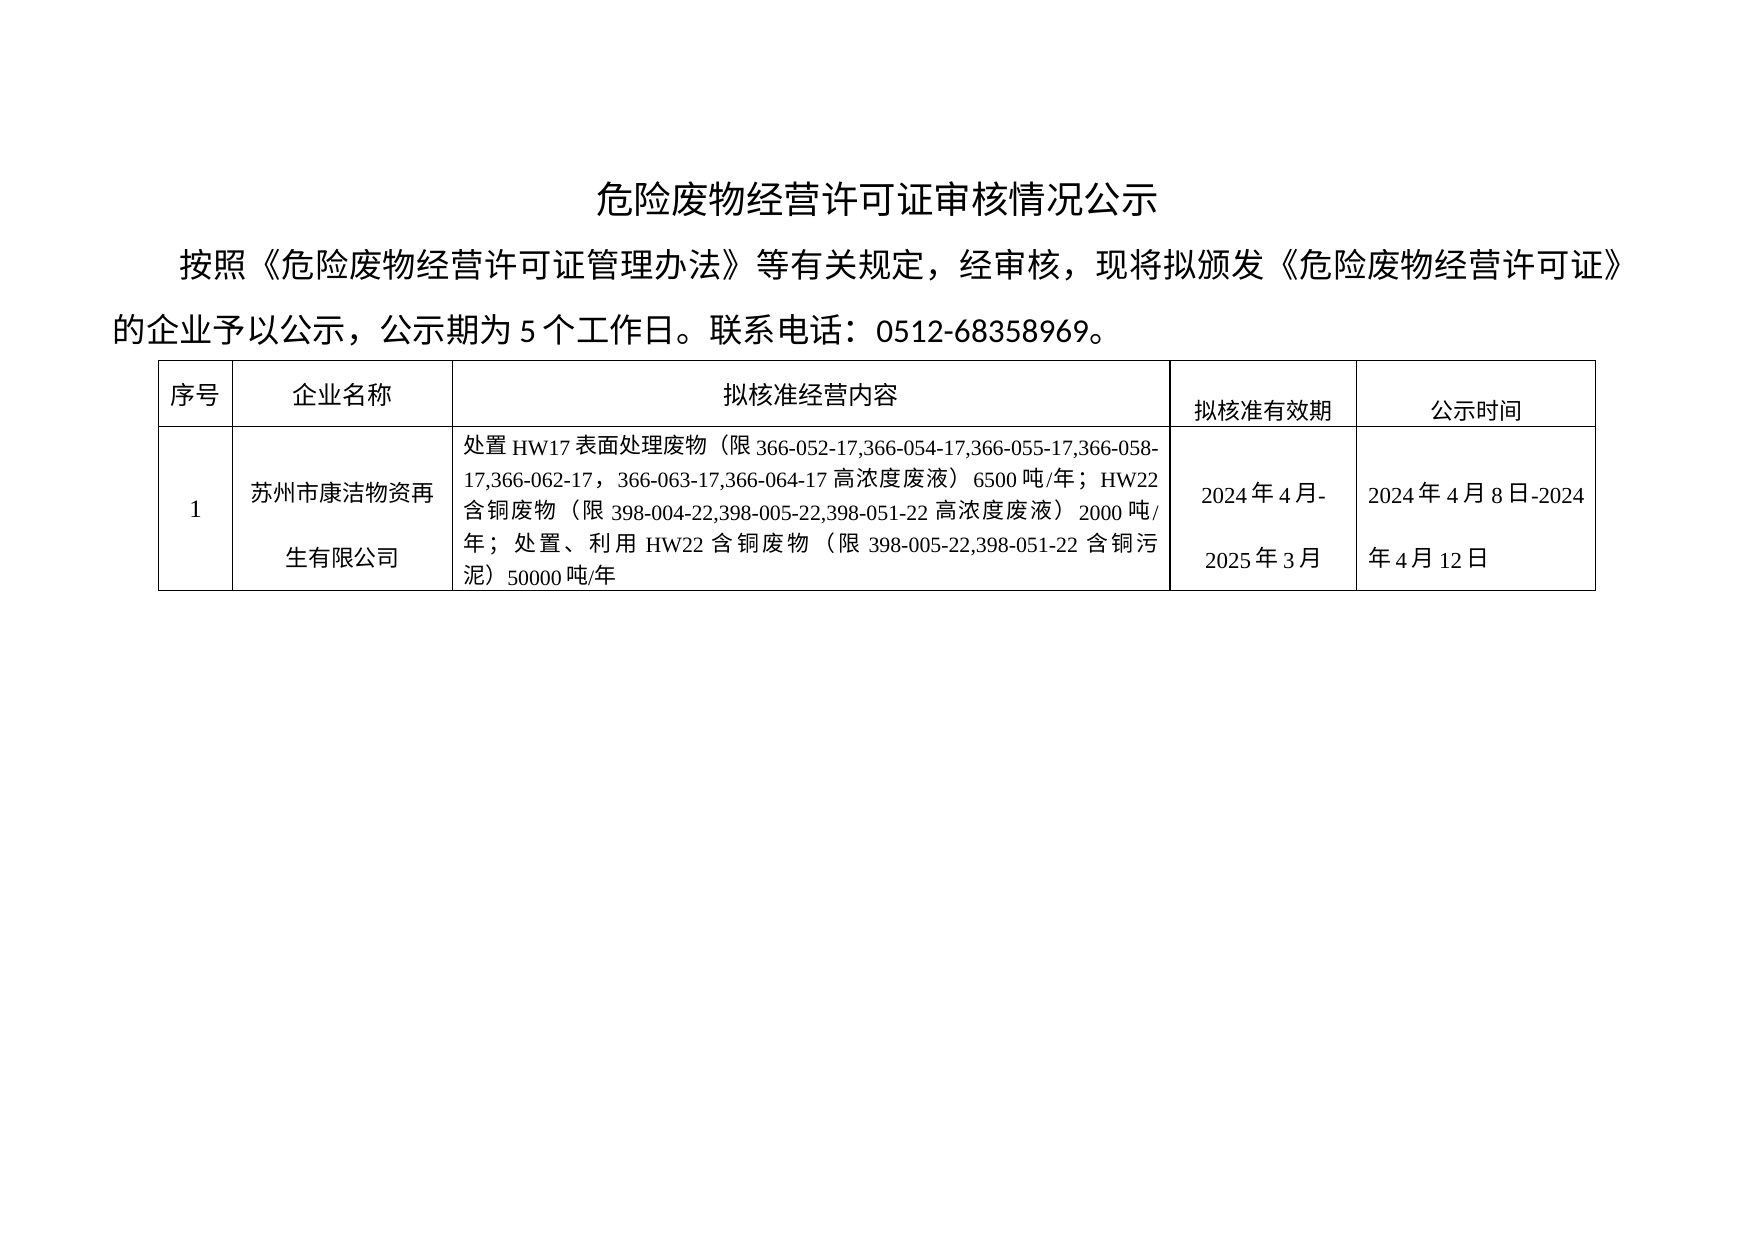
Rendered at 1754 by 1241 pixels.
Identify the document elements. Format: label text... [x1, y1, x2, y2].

table_header 公示时间 [1357, 361, 1595, 426]
table_cell 2024年4月8日-2024年4月12日 [1357, 427, 1595, 590]
table_cell 2024年4月-2025年3月 [1171, 427, 1356, 590]
table_header 拟核准有效期 [1171, 361, 1356, 426]
table_cell 处置HW17表面处理废物（限366-052-17,366-054-17,366-055-17,366-058-17,366-062-17，366-063-17,366-064-17高浓度废液）6500吨/年；HW22含铜废物（限398-004-22,398-005-22,398-051-22高浓度废液）2000吨/年；处置、利用HW22含铜废物（限398-005-22,398-051-22含铜污泥）50000吨/年 [453, 427, 1169, 590]
table_cell 1 [159, 427, 232, 590]
table_header 企业名称 [233, 361, 452, 426]
table_header 拟核准经营内容 [453, 361, 1169, 426]
text 危险废物经营许可证审核情况公示 [112, 165, 1641, 230]
table_cell 苏州市康洁物资再生有限公司 [233, 427, 452, 590]
table_header 序号 [159, 361, 232, 426]
text 按照《危险废物经营许可证管理办法》等有关规定，经审核，现将拟颁发《危险废物经营许可证》的企业予以公示，公示期为5个工作日。联系电话：0512-68358969。 [112, 230, 1641, 360]
